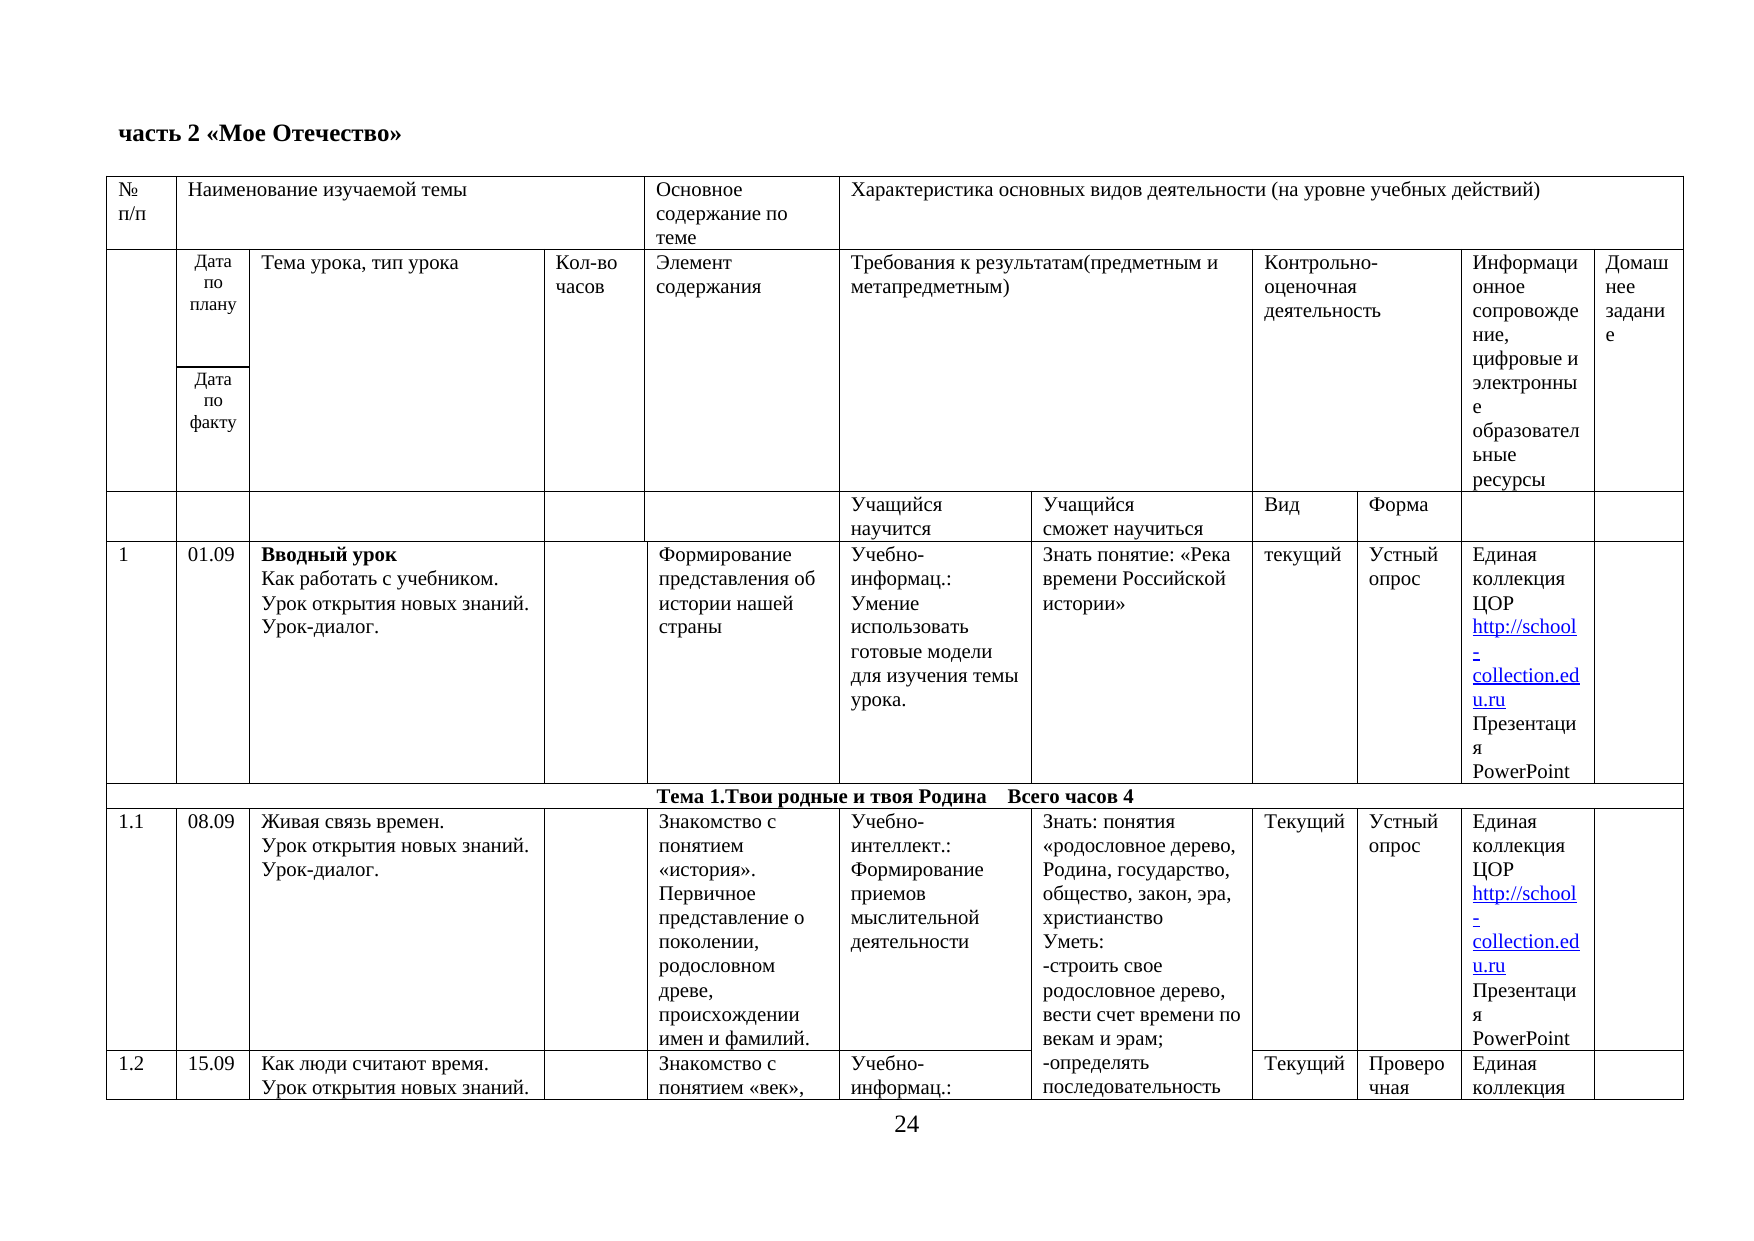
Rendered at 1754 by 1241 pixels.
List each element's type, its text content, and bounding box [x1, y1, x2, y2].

table_cell [250, 492, 544, 541]
table_cell Домашнее задание [1595, 250, 1683, 491]
table_cell Учащийся сможет научиться [1032, 492, 1252, 541]
table_cell Требования к результатам(предметным и метапредметным) [840, 250, 1252, 491]
table_cell Вид [1253, 492, 1357, 541]
table_cell 15.09 [177, 1051, 249, 1099]
table_cell Тема урока, тип урока [250, 250, 544, 491]
table_cell Учебно-интеллект.: Формирование приемов мыслительной деятельности [840, 809, 1031, 1050]
table_cell Знакомство с понятием «история». Первичное представление о поколении, родословном древе, происхождении имен и фамилий. [648, 809, 839, 1050]
table_cell Тема 1.Твои родные и твоя Родина Всего часов 4 [107, 784, 1683, 808]
table_cell [1595, 492, 1683, 541]
table_cell Устный опрос [1358, 542, 1461, 783]
table_cell [545, 492, 644, 541]
text часть 2 «Мое Отечество» [118, 118, 1695, 147]
table_cell [645, 492, 839, 541]
table_cell Вводный урок Как работать с учебником. Урок открытия новых знаний. Урок-диалог. [250, 542, 544, 783]
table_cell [1462, 1051, 1594, 1099]
table_cell Знать понятие: «Река времени Российской истории» [1032, 542, 1252, 783]
table_cell Единая коллекция ЦОР http://school-collection.edu.ru Презентация PowerPoint [1462, 809, 1594, 1050]
table_cell Кол-во часов [545, 250, 644, 491]
table_cell 08.09 [177, 809, 249, 1050]
table_cell текущий [1253, 542, 1357, 783]
table_cell [1462, 492, 1594, 541]
table_header Характеристика основных видов деятельности (на уровне учебных действий) [840, 177, 1683, 249]
table_cell 01.09 [177, 542, 249, 783]
table_cell [1595, 809, 1683, 1050]
table_cell Дата по плану [177, 250, 249, 366]
table_cell Живая связь времен. Урок открытия новых знаний. Урок-диалог. [250, 809, 544, 1050]
table_cell Форма [1358, 492, 1461, 541]
table_cell [545, 809, 647, 1050]
table_header № п/п [107, 177, 176, 249]
table_cell Формирование представления об истории нашей страны [648, 542, 839, 783]
table_cell Текущий [1253, 1051, 1357, 1099]
table_cell Элемент содержания [645, 250, 839, 491]
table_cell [250, 1051, 544, 1099]
table_cell 1 [107, 542, 176, 783]
table_cell Учащийся научится [840, 492, 1031, 541]
table_cell Дата по факту [177, 368, 249, 491]
table_header Основное содержание по теме [645, 177, 839, 249]
table_cell [1595, 542, 1683, 783]
table_cell Устный опрос [1358, 809, 1461, 1050]
table_cell Учебно-информац.: Умение использовать готовые модели для изучения темы урока. [840, 542, 1031, 783]
table_cell Текущий [1253, 809, 1357, 1050]
table_cell [177, 492, 249, 541]
table_cell 1.1 [107, 809, 176, 1050]
table_cell Единая коллекция ЦОР http://school-collection.edu.ru Презентация PowerPoint [1462, 542, 1594, 783]
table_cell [648, 1051, 839, 1099]
table_cell [545, 1051, 647, 1099]
table_cell Знать: понятия «родословное дерево, Родина, государство, общество, закон, эра, христианство Уметь: -строить свое родословное дерево, вести счет времени по векам и эрам; -определять последовательность исторических событий. [1032, 809, 1252, 1099]
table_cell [840, 1051, 1031, 1099]
table_cell Контрольно- оценочная деятельность [1253, 250, 1461, 491]
table_cell [1595, 1051, 1683, 1099]
table_cell Информационное сопровождение, цифровые и электронные образовательные ресурсы [1462, 250, 1594, 491]
table_header Наименование изучаемой темы [177, 177, 644, 249]
table_cell [107, 250, 176, 491]
table_cell [107, 492, 176, 541]
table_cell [1358, 1051, 1461, 1099]
table_cell 1.2 [107, 1051, 176, 1099]
table_cell [545, 542, 647, 783]
